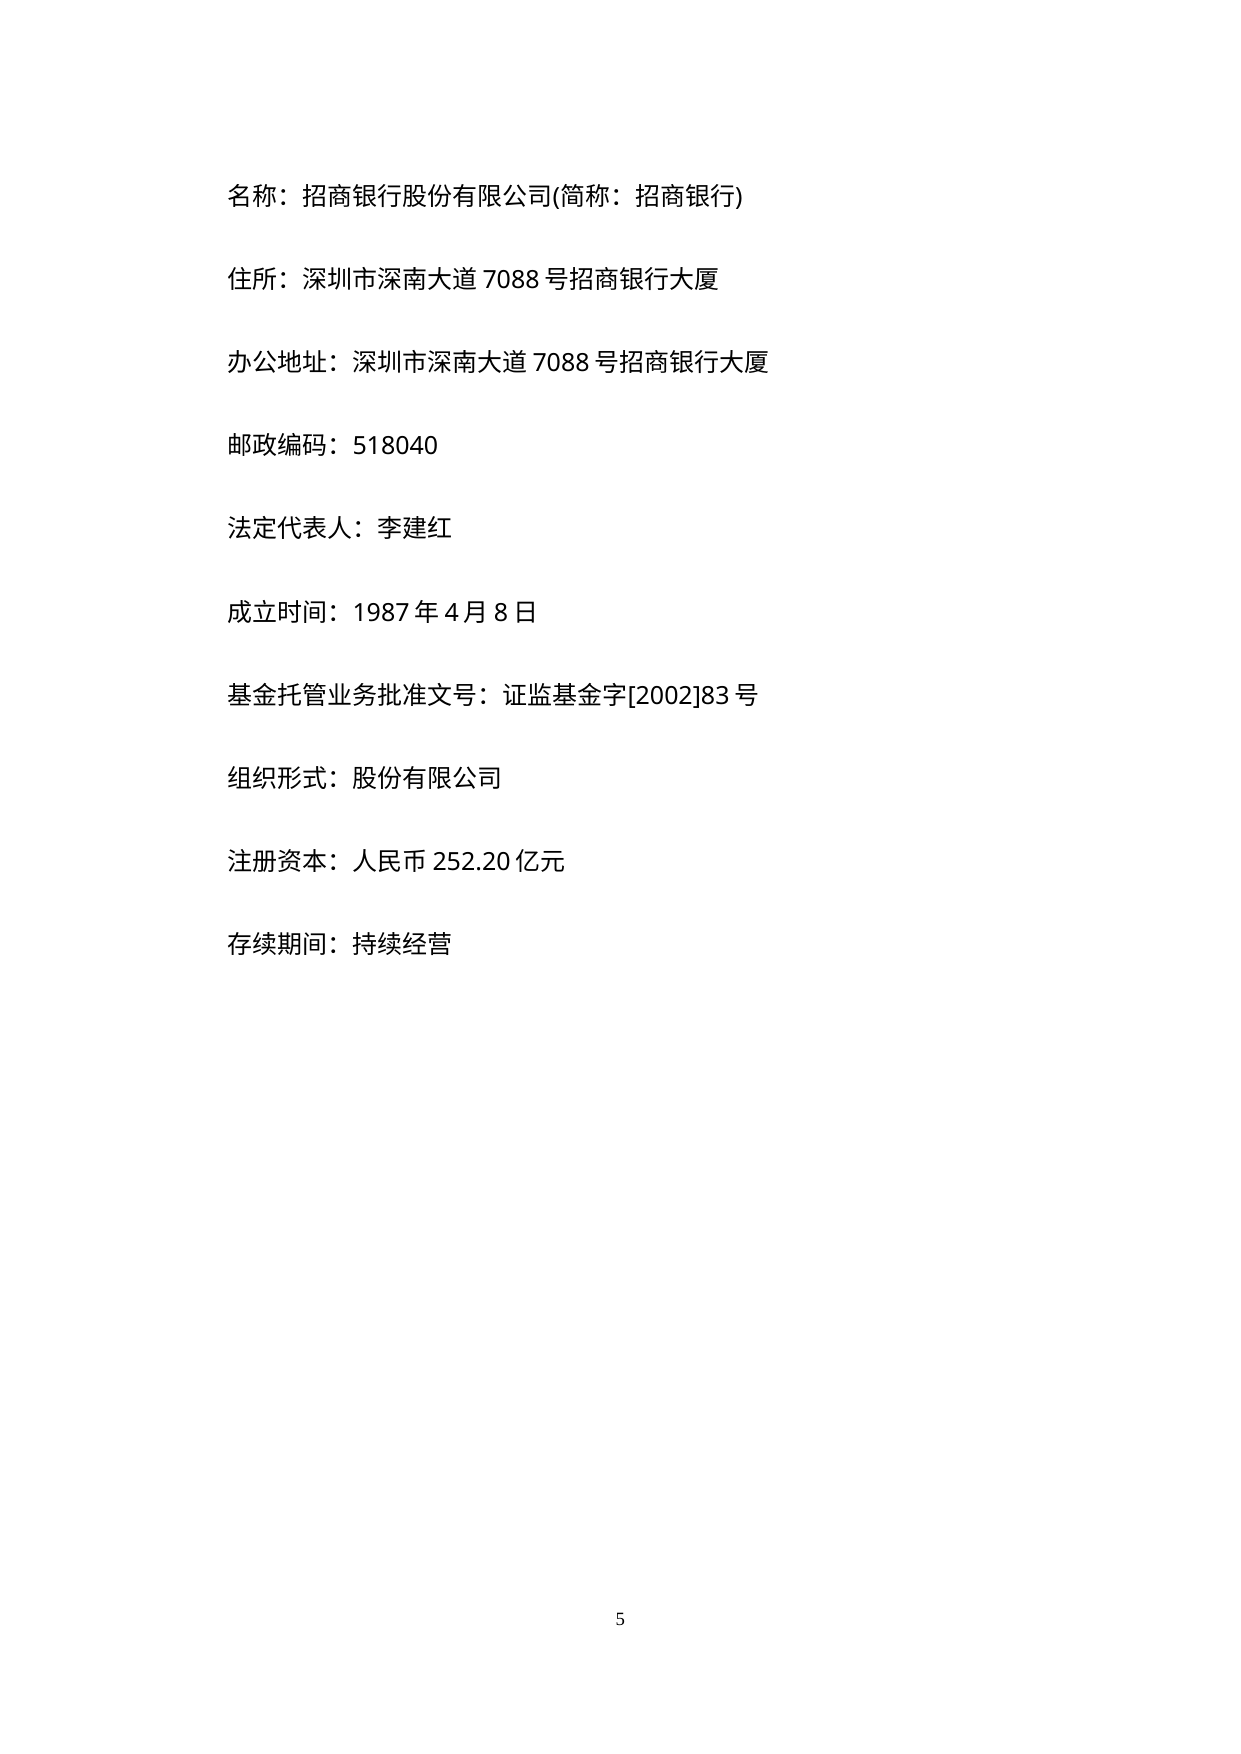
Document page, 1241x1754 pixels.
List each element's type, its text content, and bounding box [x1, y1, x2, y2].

text 法定代表人：李建红 [177, 494, 1063, 559]
text 组织形式：股份有限公司 [177, 744, 1063, 809]
text 注册资本：人民币252.20亿元 [177, 827, 1063, 892]
text 住所：深圳市深南大道7088号招商银行大厦 [177, 245, 1063, 310]
text 基金托管业务批准文号：证监基金字[2002]83号 [177, 661, 1063, 726]
text 成立时间：1987年4月8日 [177, 578, 1063, 643]
text 存续期间：持续经营 [177, 910, 1063, 975]
text 邮政编码：518040 [177, 411, 1063, 476]
text 办公地址：深圳市深南大道7088号招商银行大厦 [177, 328, 1063, 393]
text 名称：招商银行股份有限公司(简称：招商银行) [177, 162, 1063, 227]
